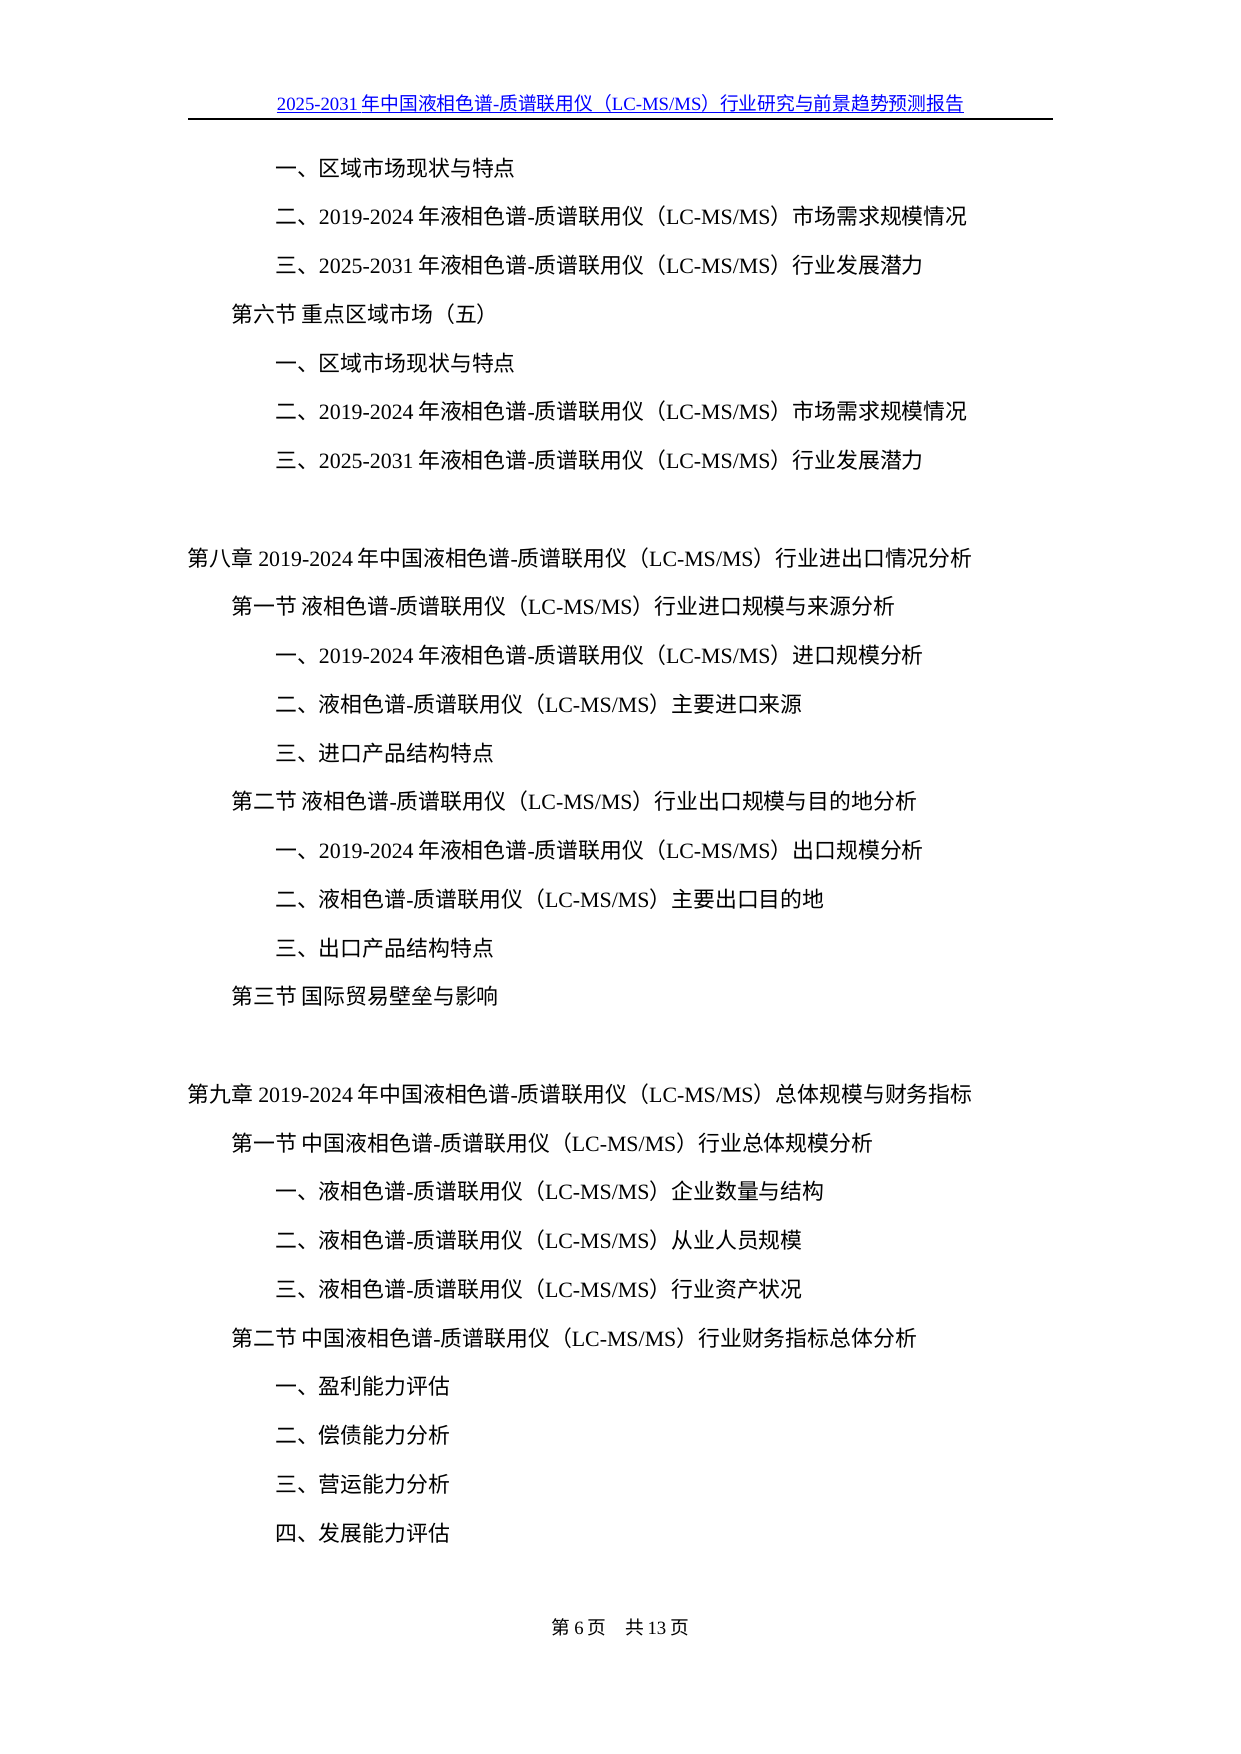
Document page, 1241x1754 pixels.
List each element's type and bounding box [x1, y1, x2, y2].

text [187, 150, 1053, 1548]
